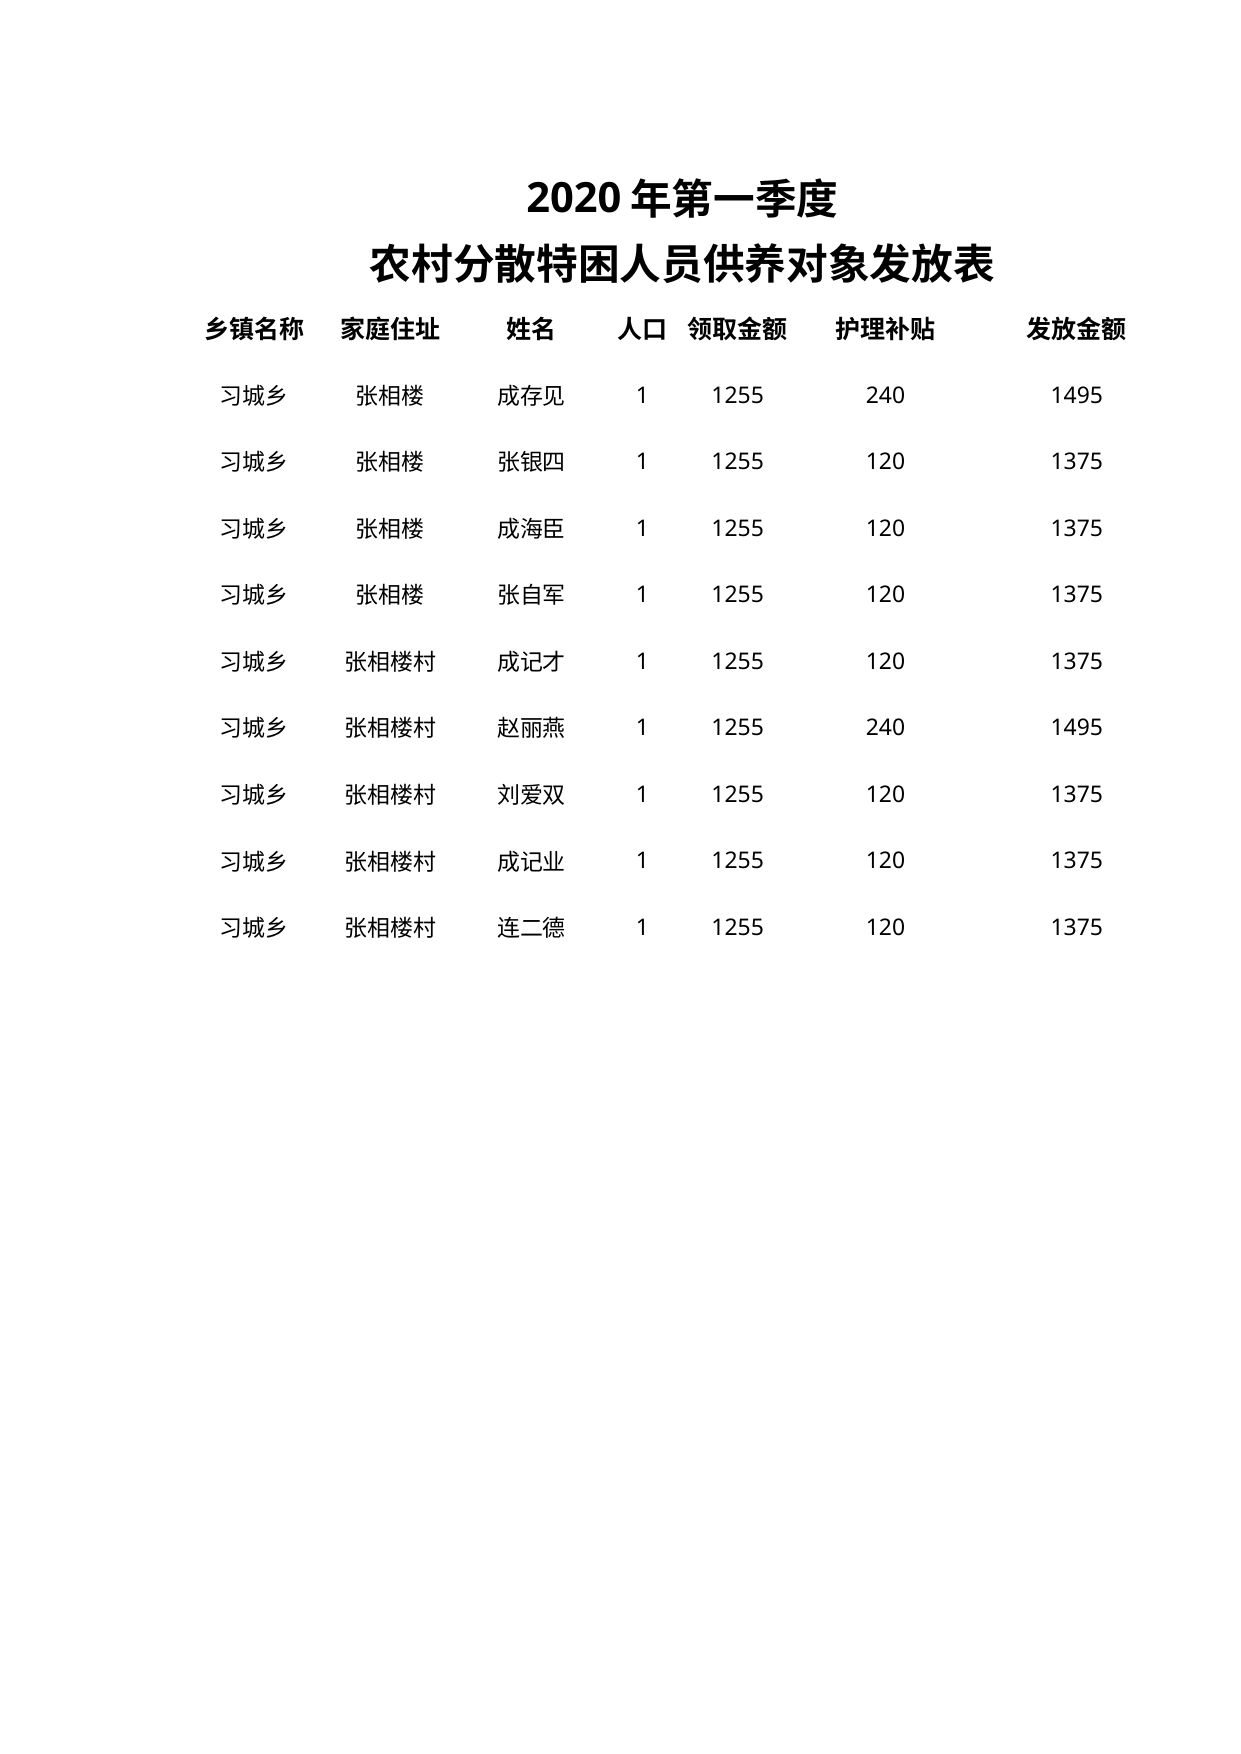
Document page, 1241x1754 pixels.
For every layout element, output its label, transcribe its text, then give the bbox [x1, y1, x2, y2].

table_cell 成存见 [459, 360, 603, 427]
table_cell 成海臣 [459, 493, 603, 560]
table_cell 120 [794, 626, 977, 693]
table_cell 1 [603, 693, 681, 759]
table_cell 护理补贴 [794, 294, 977, 360]
table_cell 张相楼 [320, 427, 459, 493]
table_cell 张相楼 [320, 560, 459, 626]
table_cell 习城乡 [188, 693, 320, 759]
table_cell 人口 [603, 294, 681, 360]
table_cell 1255 [681, 893, 794, 959]
table_header 2020年第一季度 农村分散特困人员供养对象发放表 [188, 162, 1177, 293]
table_cell 1 [603, 760, 681, 826]
table_cell 乡镇名称 [188, 294, 320, 360]
table_cell 1255 [681, 493, 794, 560]
table_cell 张银四 [459, 427, 603, 493]
table_cell 1255 [681, 626, 794, 693]
table_cell 1375 [977, 760, 1177, 826]
table_cell 连二德 [459, 893, 603, 959]
table_cell 领取金额 [681, 294, 794, 360]
table_cell 1255 [681, 360, 794, 427]
table_cell 张相楼 [320, 493, 459, 560]
table_cell 1255 [681, 760, 794, 826]
table_cell 刘爱双 [459, 760, 603, 826]
table_cell 1375 [977, 427, 1177, 493]
table_cell 姓名 [459, 294, 603, 360]
table_cell 120 [794, 893, 977, 959]
table_cell 成记才 [459, 626, 603, 693]
table_cell 240 [794, 360, 977, 427]
table_cell 张相楼村 [320, 760, 459, 826]
table_cell 120 [794, 760, 977, 826]
table_cell 张相楼村 [320, 826, 459, 893]
table_cell 家庭住址 [320, 294, 459, 360]
table_cell 习城乡 [188, 893, 320, 959]
table_cell 1 [603, 360, 681, 427]
table_cell 张相楼村 [320, 693, 459, 759]
table_cell 张相楼 [320, 360, 459, 427]
table_cell 1255 [681, 826, 794, 893]
table_cell 1 [603, 893, 681, 959]
table_cell 习城乡 [188, 826, 320, 893]
table_cell 成记业 [459, 826, 603, 893]
table_cell 习城乡 [188, 360, 320, 427]
table_cell 1495 [977, 693, 1177, 759]
table_cell 1 [603, 493, 681, 560]
table_cell 120 [794, 427, 977, 493]
table_cell 1375 [977, 826, 1177, 893]
table_cell 1255 [681, 693, 794, 759]
table_cell 习城乡 [188, 427, 320, 493]
table_cell 张自军 [459, 560, 603, 626]
table_cell 1255 [681, 427, 794, 493]
table_cell 习城乡 [188, 626, 320, 693]
table_cell 1 [603, 427, 681, 493]
table_cell 习城乡 [188, 560, 320, 626]
table_cell 习城乡 [188, 493, 320, 560]
table_cell 1255 [681, 560, 794, 626]
table_cell 1495 [977, 360, 1177, 427]
table_cell 120 [794, 826, 977, 893]
table_cell 1 [603, 826, 681, 893]
table_cell 1375 [977, 560, 1177, 626]
table_cell 1 [603, 560, 681, 626]
table_cell 120 [794, 493, 977, 560]
table_cell 张相楼村 [320, 893, 459, 959]
table_cell 120 [794, 560, 977, 626]
table_cell 赵丽燕 [459, 693, 603, 759]
table_cell 240 [794, 693, 977, 759]
table_cell 习城乡 [188, 760, 320, 826]
table_cell 张相楼村 [320, 626, 459, 693]
table_cell 1375 [977, 893, 1177, 959]
table_cell 发放金额 [977, 294, 1177, 360]
table_cell 1375 [977, 626, 1177, 693]
table_cell 1375 [977, 493, 1177, 560]
table_cell 1 [603, 626, 681, 693]
